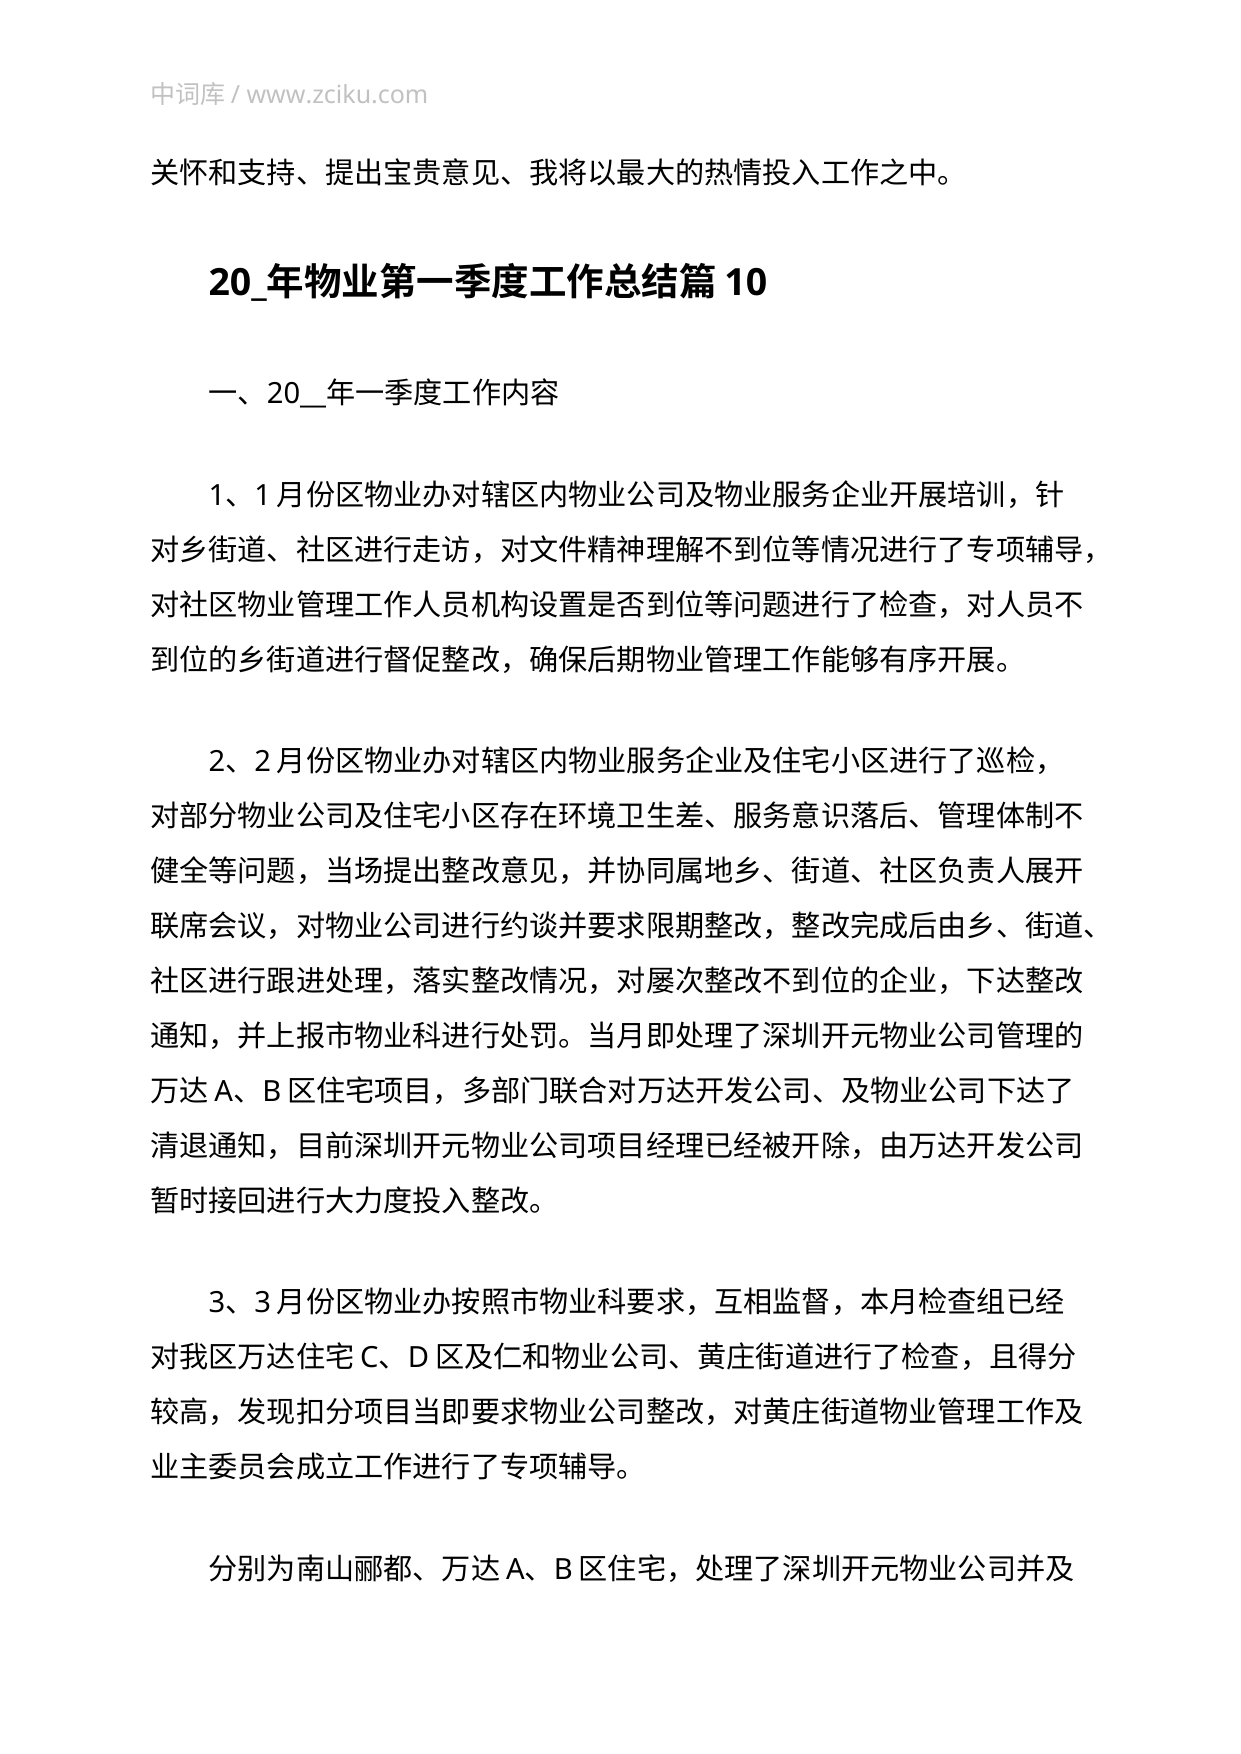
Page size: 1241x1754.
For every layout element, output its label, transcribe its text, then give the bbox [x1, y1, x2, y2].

text 一、20__年一季度工作内容 [150, 369, 1090, 412]
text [150, 150, 1090, 192]
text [150, 1546, 1090, 1588]
text 3、3月份区物业办按照市物业科要求，互相监督，本月检查组已经对我区万达住宅C、D区及仁和物业公司、黄庄街道进行了检查，且得分较高，发现扣分项目当即要求物业公司整改，对黄庄街道物业管理工作及业主委员会成立工作进行了专项辅导。 [150, 1279, 1090, 1486]
text 20_年物业第一季度工作总结篇10 [150, 252, 1090, 306]
text 2、2月份区物业办对辖区内物业服务企业及住宅小区进行了巡检，对部分物业公司及住宅小区存在环境卫生差、服务意识落后、管理体制不健全等问题，当场提出整改意见，并协同属地乡、街道、社区负责人展开联席会议，对物业公司进行约谈并要求限期整改，整改完成后由乡、街道、社区进行跟进处理，落实整改情况，对屡次整改不到位的企业，下达整改通知，并上报市物业科进行处罚。当月即处理了深圳开元物业公司管理的万达A、B区住宅项目，多部门联合对万达开发公司、及物业公司下达了清退通知，目前深圳开元物业公司项目经理已经被开除，由万达开发公司暂时接回进行大力度投入整改。 [150, 738, 1090, 1219]
text 1、1月份区物业办对辖区内物业公司及物业服务企业开展培训，针对乡街道、社区进行走访，对文件精神理解不到位等情况进行了专项辅导，对社区物业管理工作人员机构设置是否到位等问题进行了检查，对人员不到位的乡街道进行督促整改，确保后期物业管理工作能够有序开展。 [150, 471, 1090, 678]
